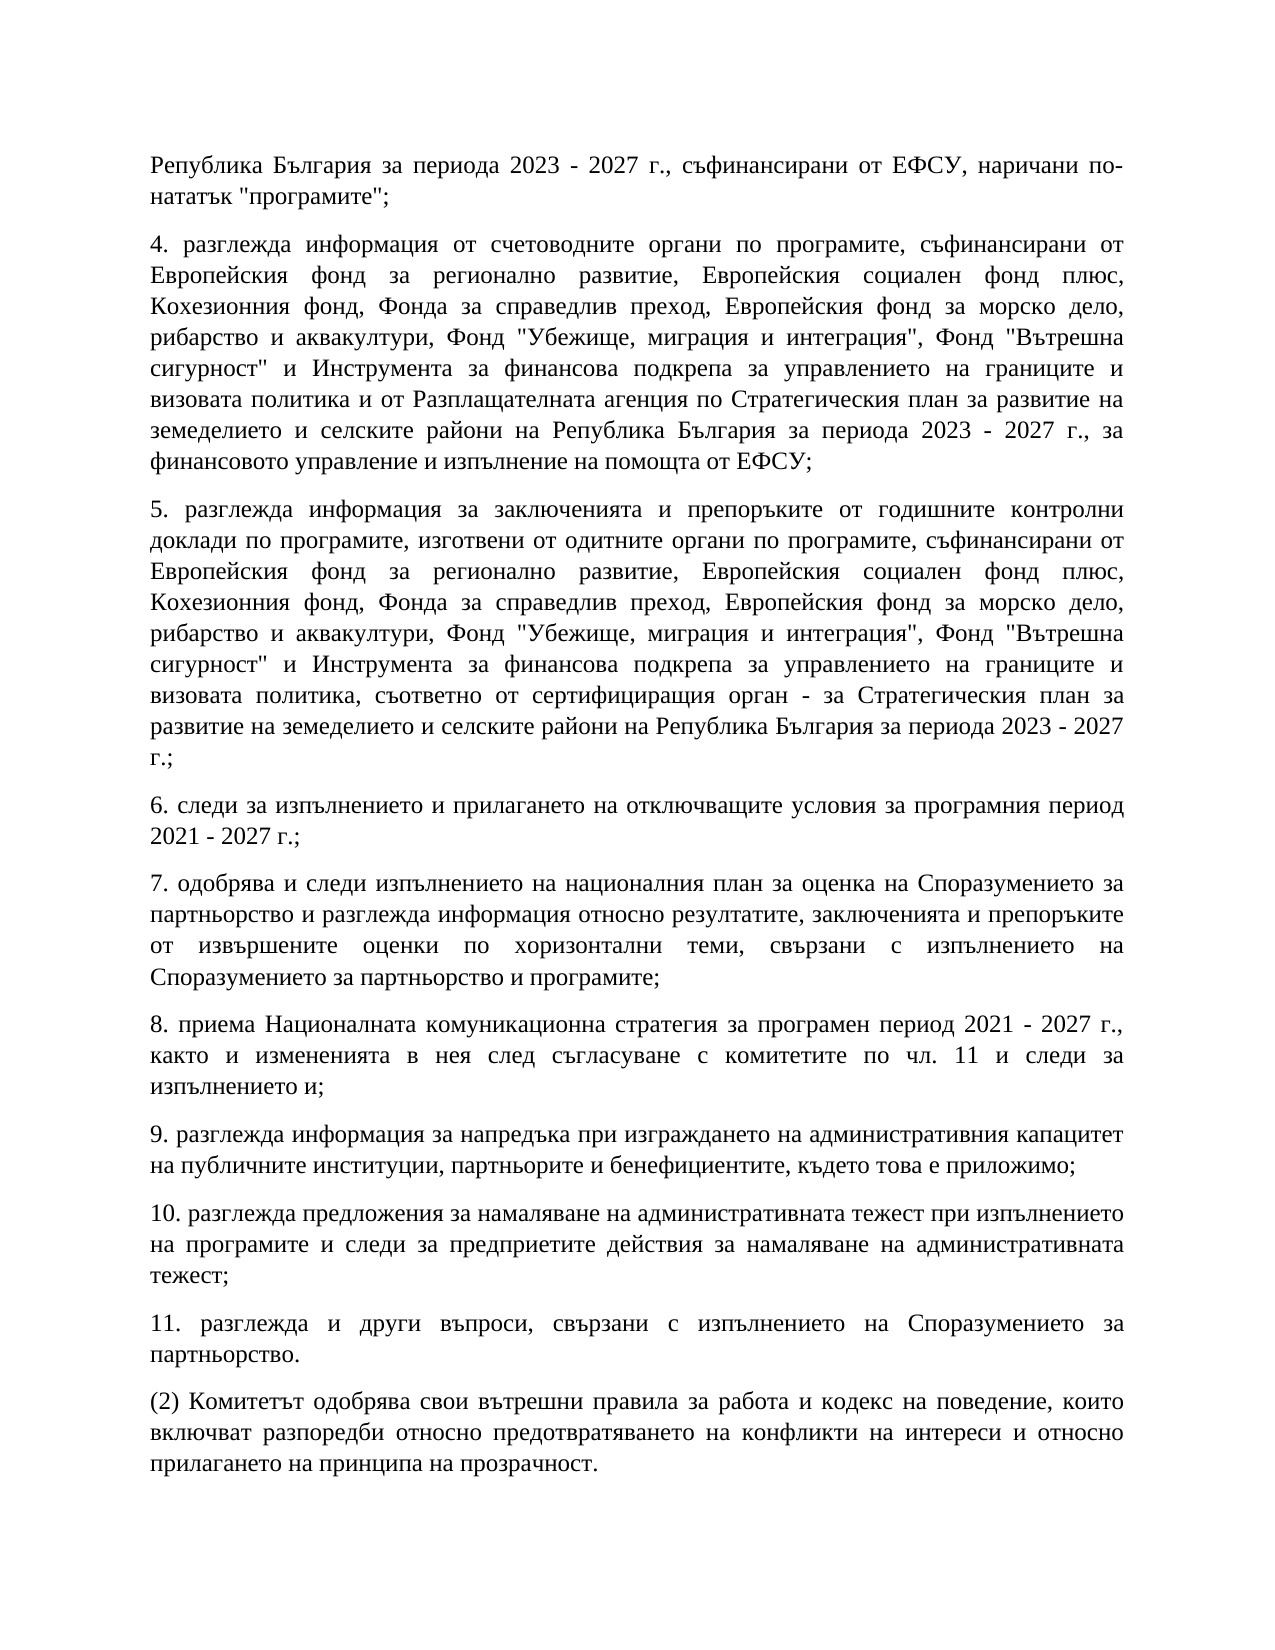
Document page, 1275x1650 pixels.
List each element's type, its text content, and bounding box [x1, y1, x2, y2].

text 11. разглежда и други въпроси, свързани с изпълнението на Споразумението за партньорство. [150, 1308, 1125, 1367]
text 8. приема Националната комуникационна стратегия за програмен период 2021 - 2027 г., както и измененията в нея след съгласуване с комитетите по чл. 11 и следи за изпълнението и; [150, 1009, 1125, 1100]
text 4. разглежда информация от счетоводните органи по програмите, съфинансирани от Европейския фонд за регионално развитие, Европейския социален фонд плюс, Кохезионния фонд, Фонда за справедлив преход, Европейския фонд за морско дело, рибарство и аквакултури, Фонд "Убежище, миграция и интеграция", Фонд "Вътрешна сигурност" и Инструмента за финансова подкрепа за управлението на границите и визовата политика и от Разплащателната агенция по Стратегическия план за развитие на земеделието и селските райони на Република България за периода 2023 - 2027 г., за финансовото управление и изпълнение на помощта от ЕФСУ; [150, 229, 1125, 475]
text 7. одобрява и следи изпълнението на националния план за оценка на Споразумението за партньорство и разглежда информация относно резултатите, заключенията и препоръките от извършените оценки по хоризонтални теми, свързани с изпълнението на Споразумението за партньорство и програмите; [150, 868, 1125, 990]
text (2) Комитетът одобрява свои вътрешни правила за работа и кодекс на поведение, които включват разпоредби относно предотвратяването на конфликти на интереси и относно прилагането на принципа на прозрачност. [150, 1386, 1125, 1477]
text 5. разглежда информация за заключенията и препоръките от годишните контролни доклади по програмите, изготвени от одитните органи по програмите, съфинансирани от Европейския фонд за регионално развитие, Европейския социален фонд плюс, Кохезионния фонд, Фонда за справедлив преход, Европейския фонд за морско дело, рибарство и аквакултури, Фонд "Убежище, миграция и интеграция", Фонд "Вътрешна сигурност" и Инструмента за финансова подкрепа за управлението на границите и визовата политика, съответно от сертифициращия орган - за Стратегическия план за развитие на земеделието и селските райони на Република България за периода 2023 - 2027 г.; [150, 494, 1125, 771]
text 9. разглежда информация за напредъка при изграждането на административния капацитет на публичните институции, партньорите и бенефициентите, където това е приложимо; [150, 1119, 1125, 1179]
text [150, 150, 1125, 210]
text 10. разглежда предложения за намаляване на административната тежест при изпълнението на програмите и следи за предприетите действия за намаляване на административната тежест; [150, 1198, 1125, 1289]
text 6. следи за изпълнението и прилагането на отключващите условия за програмния период 2021 - 2027 г.; [150, 790, 1125, 849]
